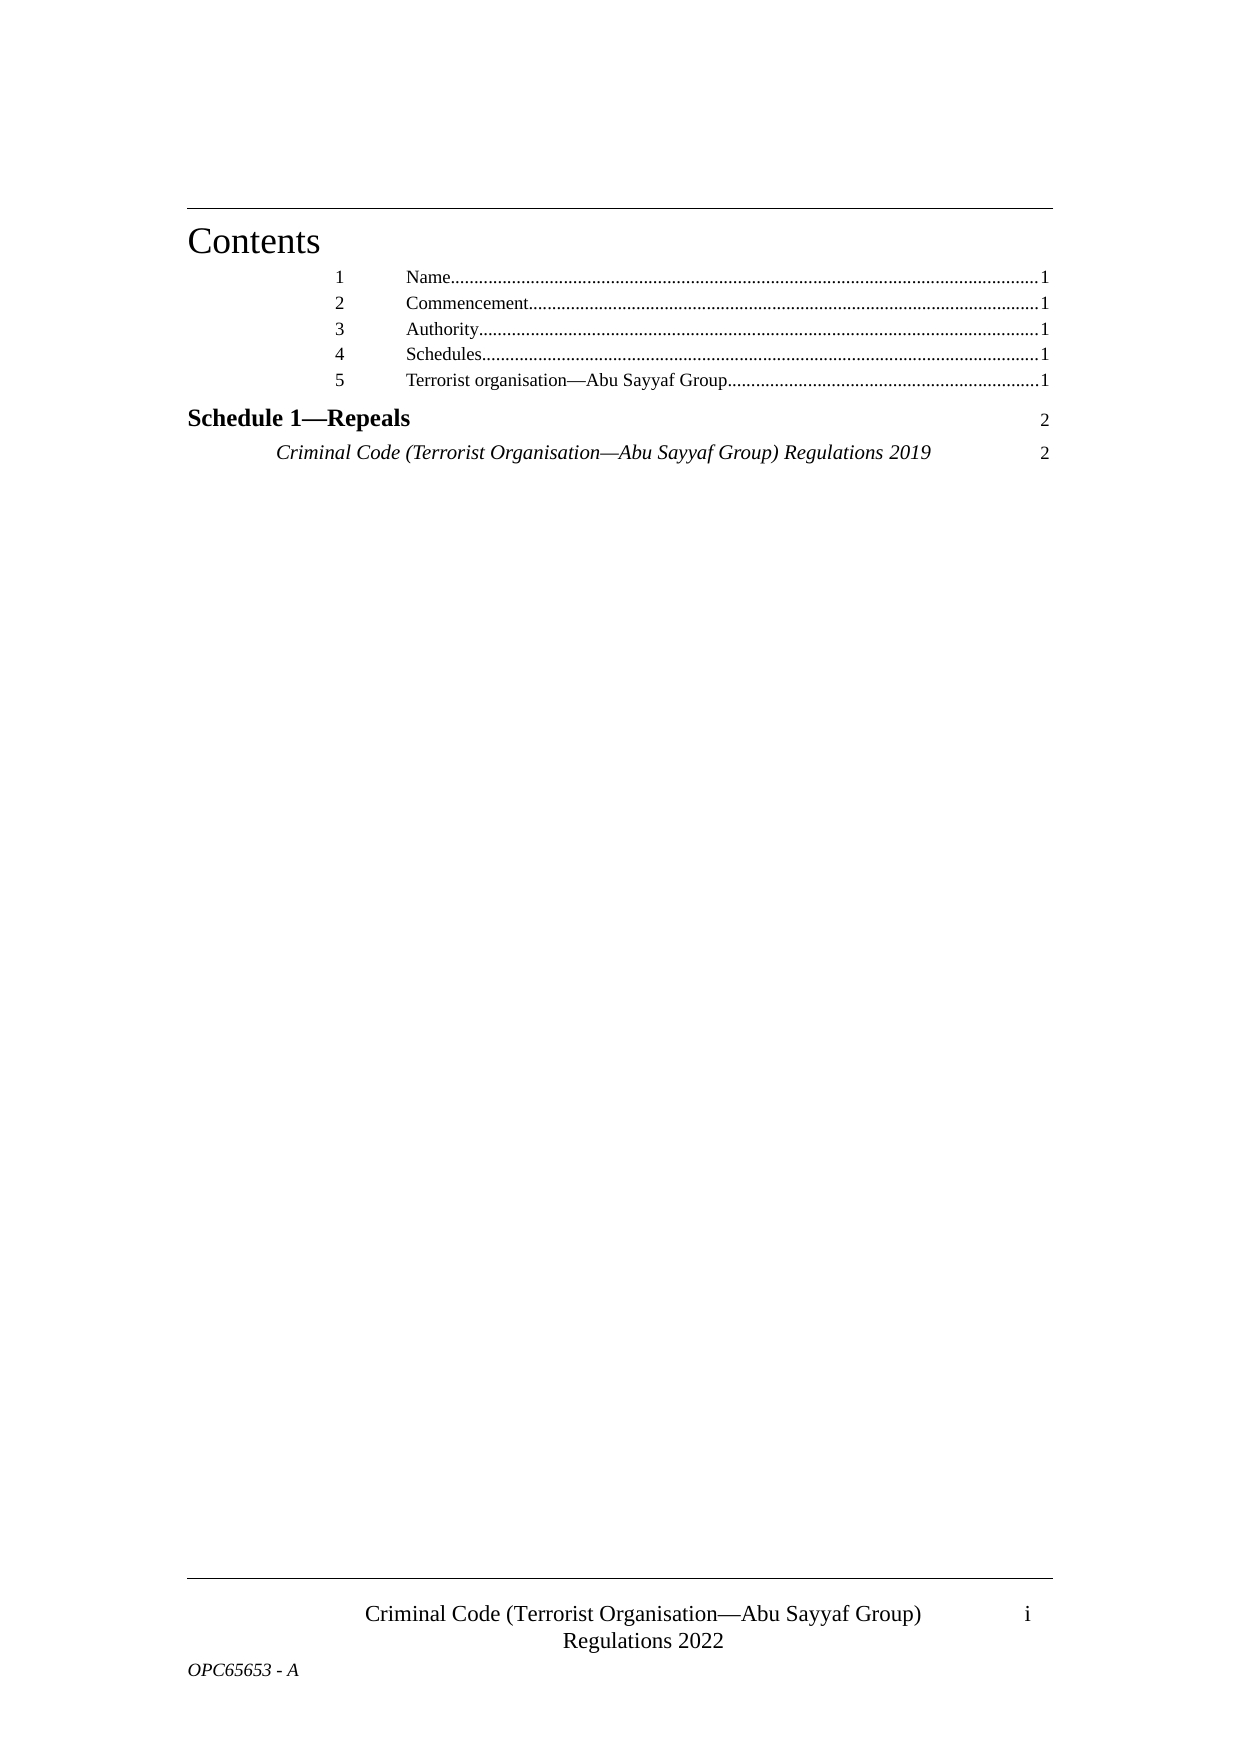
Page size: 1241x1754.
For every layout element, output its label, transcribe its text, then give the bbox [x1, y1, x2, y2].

text 3 Authority 1 [335, 317, 994, 339]
text 5 Terrorist organisation—Abu Sayyaf Group 1 [335, 369, 994, 390]
text 2 Commencement 1 [335, 292, 994, 313]
text Contents [187, 219, 1053, 262]
text Criminal Code (Terrorist Organisation—Abu Sayyaf Group) Regulations 2019 2 [276, 440, 994, 464]
text 1 Name 1 [335, 266, 994, 287]
text Schedule 1—Repeals 2 [187, 403, 994, 432]
text 4 Schedules 1 [335, 343, 994, 365]
